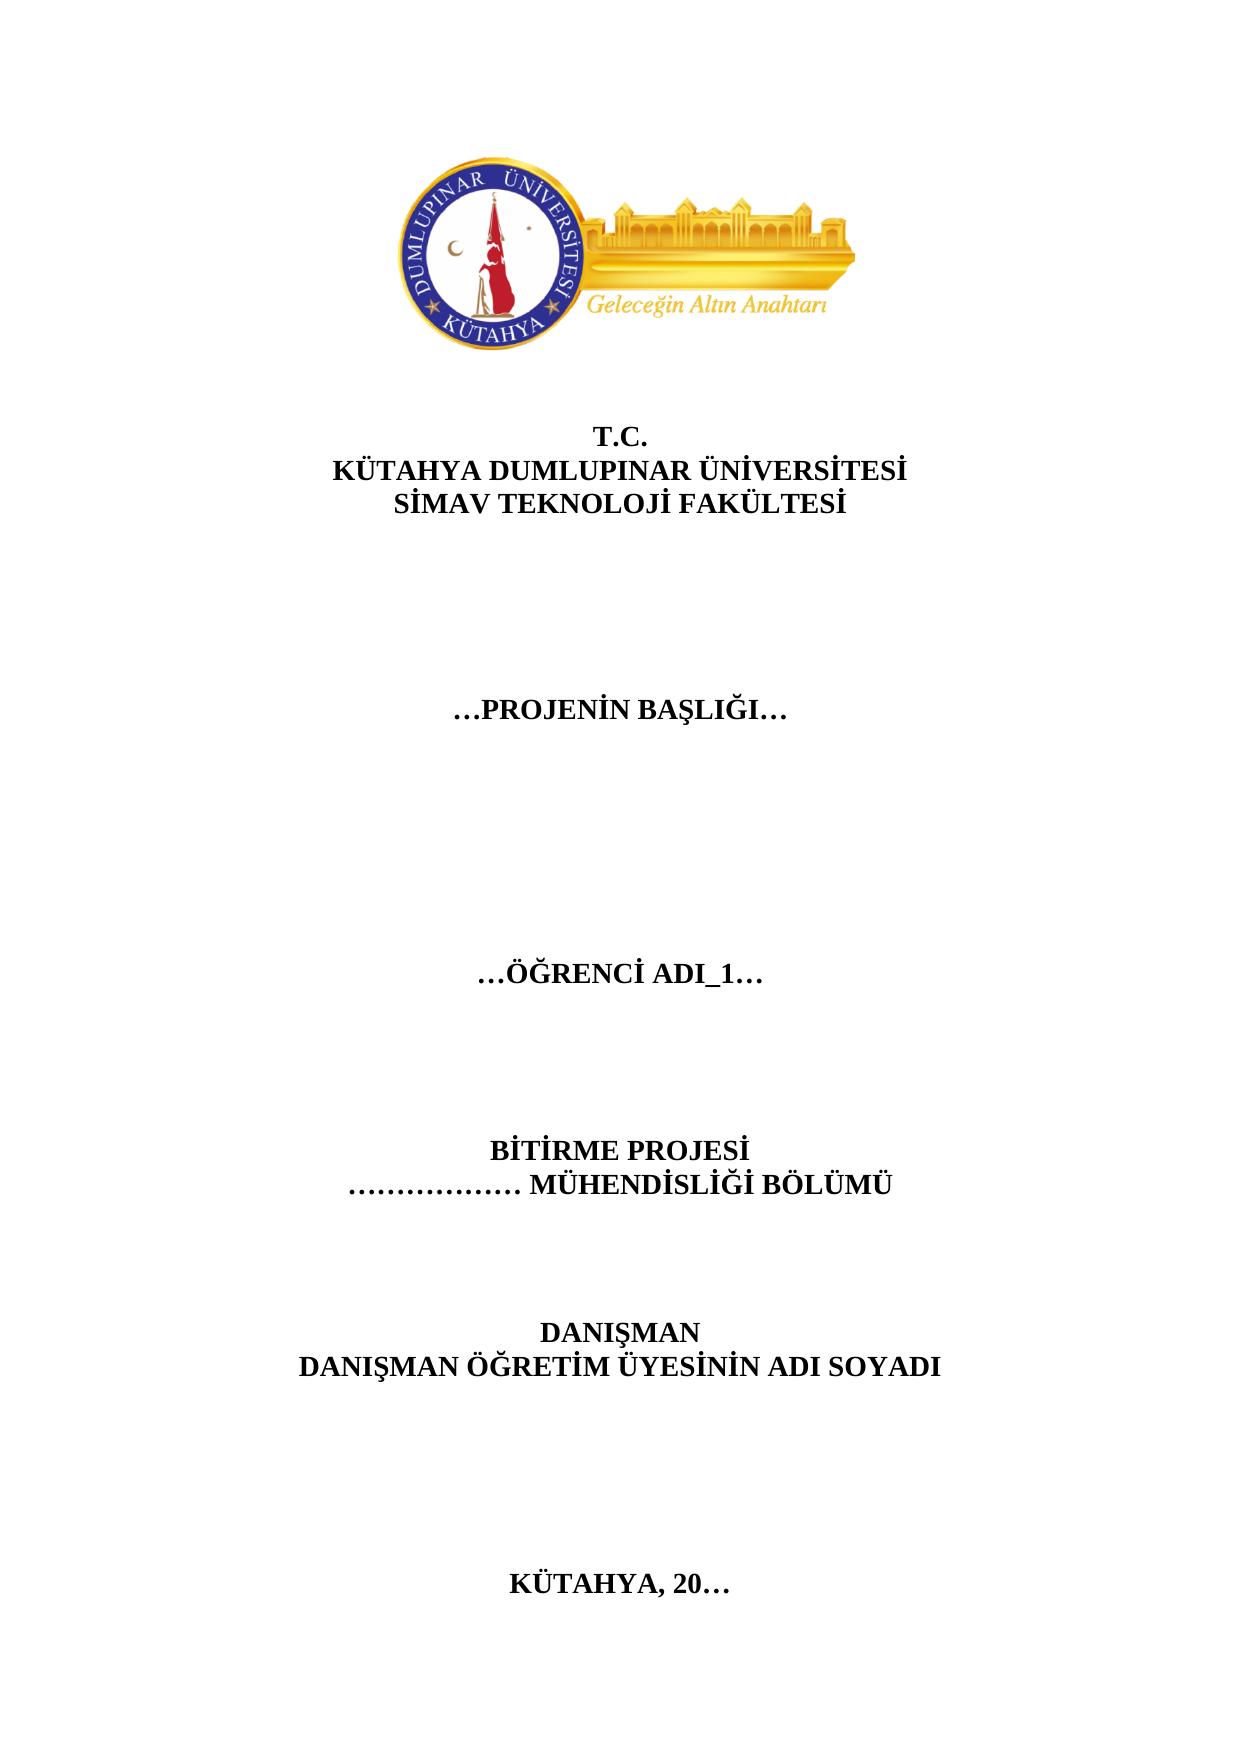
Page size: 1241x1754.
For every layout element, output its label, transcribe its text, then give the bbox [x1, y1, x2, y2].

picture [385, 147, 855, 386]
text Bitirme PROJESİ [177, 1133, 1063, 1167]
text …PROJENİN Başlığı… [177, 692, 1063, 726]
text ……………… MÜHENDİSLİĞİ Bölümü [177, 1167, 1063, 1200]
text DANIŞMAN Danışman Öğretim Üyesinin Adı Soyadı [177, 1315, 1063, 1382]
text KÜTAHYA, 20… [177, 1566, 1063, 1599]
text T.C. KÜTAHYA DUMLUPINAR ÜNİVERSİTESİ SİMAV TEKNOLOJİ Fakültesi [177, 419, 1063, 520]
text …Öğrenci adı_1… [177, 956, 1063, 989]
